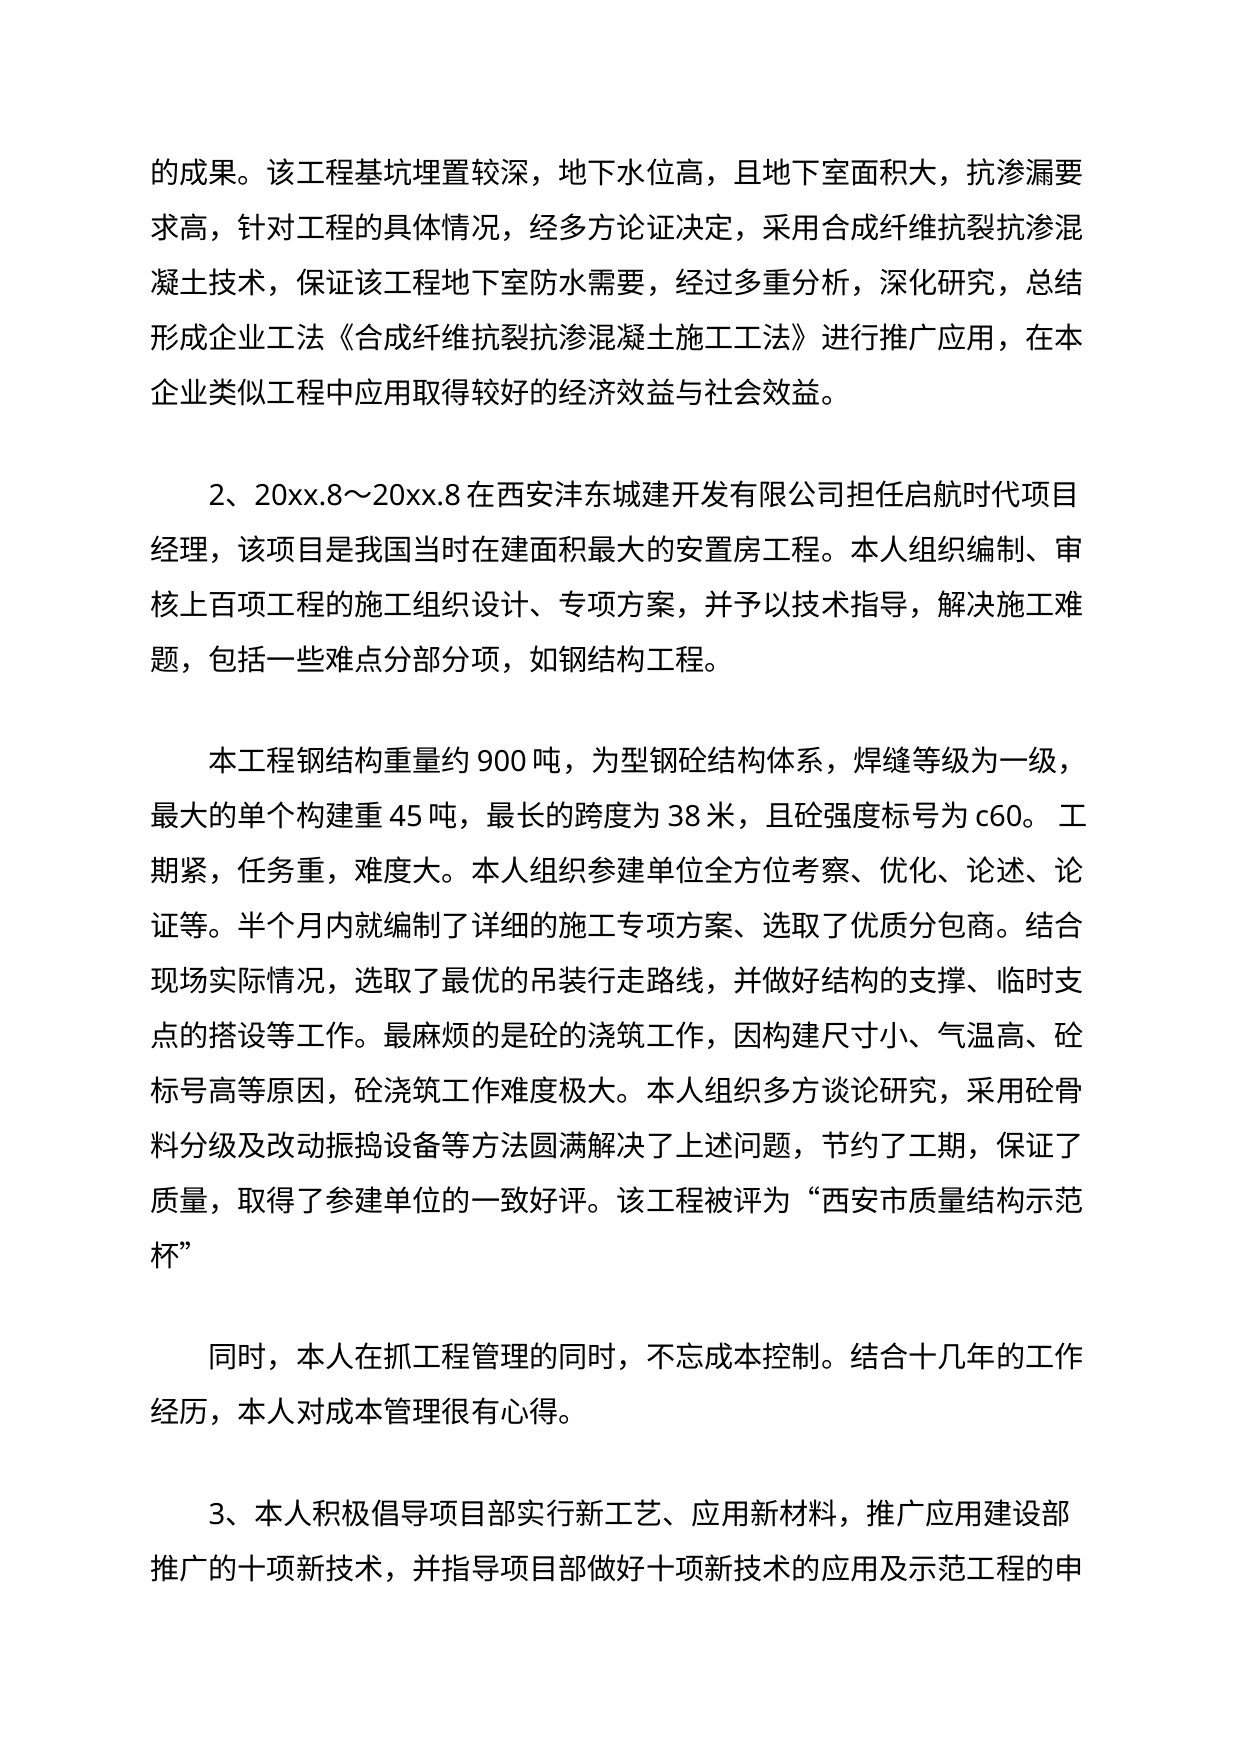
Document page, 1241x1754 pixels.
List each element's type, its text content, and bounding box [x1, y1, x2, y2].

text 本工程钢结构重量约900吨，为型钢砼结构体系，焊缝等级为一级，最大的单个构建重45吨，最长的跨度为38米，且砼强度标号为c60。 工期紧，任务重，难度大。本人组织参建单位全方位考察、优化、论述、论证等。半个月内就编制了详细的施工专项方案、选取了优质分包商。结合现场实际情况，选取了最优的吊装行走路线，并做好结构的支撑、临时支点的搭设等工作。最麻烦的是砼的浇筑工作，因构建尺寸小、气温高、砼标号高等原因，砼浇筑工作难度极大。本人组织多方谈论研究，采用砼骨料分级及改动振捣设备等方法圆满解决了上述问题，节约了工期，保证了质量，取得了参建单位的一致好评。该工程被评为“西安市质量结构示范杯” [150, 738, 1090, 1274]
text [150, 150, 1090, 412]
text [150, 1491, 1090, 1588]
text 同时，本人在抓工程管理的同时，不忘成本控制。结合十几年的工作经历，本人对成本管理很有心得。 [150, 1334, 1090, 1431]
text 2、20xx.8～20xx.8在西安沣东城建开发有限公司担任启航时代项目经理，该项目是我国当时在建面积最大的安置房工程。本人组织编制、审核上百项工程的施工组织设计、专项方案，并予以技术指导，解决施工难题，包括一些难点分部分项，如钢结构工程。 [150, 471, 1090, 678]
